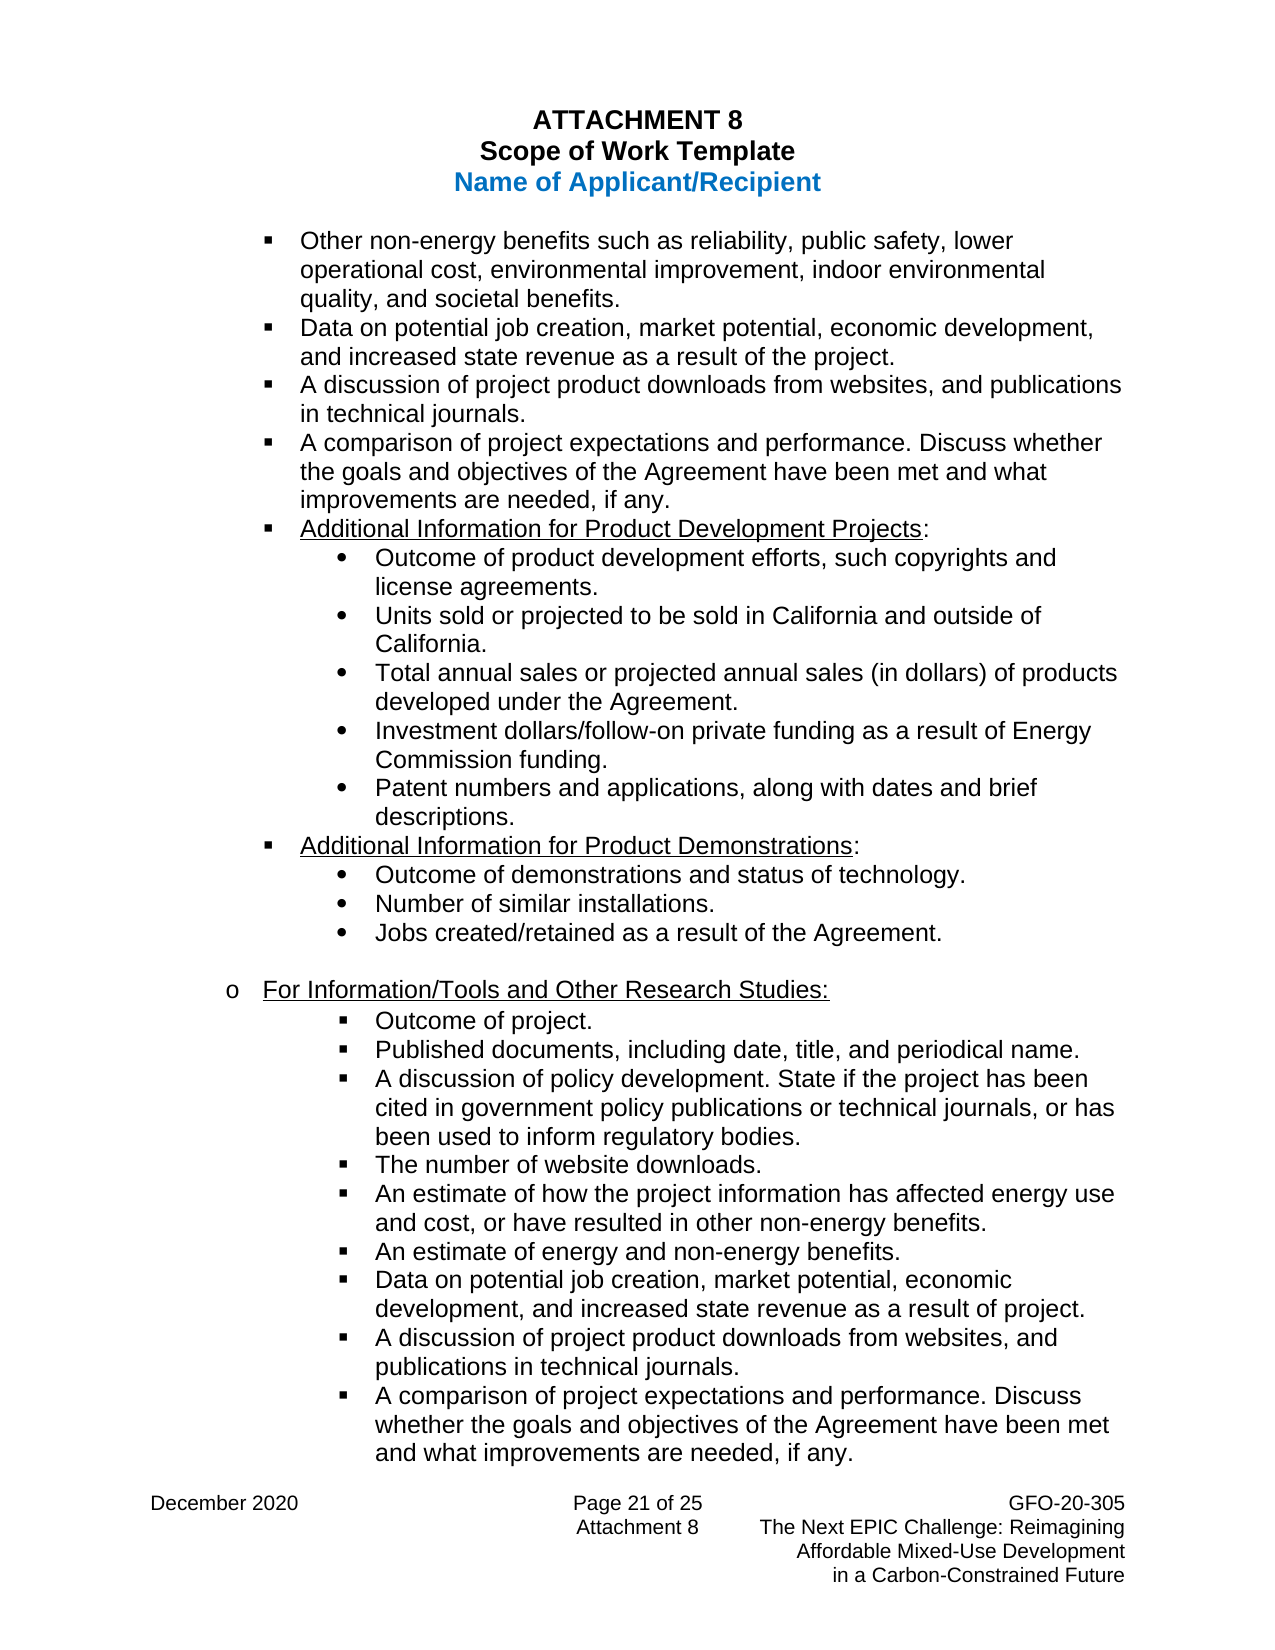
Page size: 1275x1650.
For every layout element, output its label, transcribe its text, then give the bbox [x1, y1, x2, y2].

list Patent numbers and applications, along with dates and brief descriptions. [337, 773, 1125, 831]
list The number of website downloads. [337, 1150, 1125, 1179]
list A discussion of project product downloads from websites, and publications in technical journals. [337, 1323, 1125, 1381]
list Units sold or projected to be sold in California and outside of California. [337, 601, 1125, 658]
list Data on potential job creation, market potential, economic development, and increased state revenue as a result of the project. [262, 313, 1125, 370]
list Outcome of project. [337, 1006, 1125, 1035]
list Investment dollars/follow-on private funding as a result of Energy Commission funding. [337, 716, 1125, 773]
list Outcome of demonstrations and status of technology. [337, 860, 1125, 889]
list An estimate of how the project information has affected energy use and cost, or have resulted in other non-energy benefits. [337, 1179, 1125, 1237]
list Additional Information for Product Demonstrations: [262, 831, 1125, 860]
list A discussion of policy development. State if the project has been cited in government policy publications or technical journals, or has been used to inform regulatory bodies. [337, 1064, 1125, 1150]
list A comparison of project expectations and performance. Discuss whether the goals and objectives of the Agreement have been met and what improvements are needed, if any. [262, 428, 1125, 514]
list A discussion of project product downloads from websites, and publications in technical journals. [262, 370, 1125, 428]
list Total annual sales or projected annual sales (in dollars) of products developed under the Agreement. [337, 658, 1125, 716]
list An estimate of energy and non-energy benefits. [337, 1237, 1125, 1266]
list Data on potential job creation, market potential, economic development, and increased state revenue as a result of project. [337, 1266, 1125, 1323]
list For Information/Tools and Other Research Studies: [225, 975, 1125, 1006]
list A comparison of project expectations and performance. Discuss whether the goals and objectives of the Agreement have been met and what improvements are needed, if any. [337, 1381, 1125, 1467]
list Number of similar installations. [337, 889, 1125, 918]
list Other non-energy benefits such as reliability, public safety, lower operational cost, environmental improvement, indoor environmental quality, and societal benefits. [262, 226, 1125, 313]
list Jobs created/retained as a result of the Agreement. [337, 918, 1125, 946]
list Additional Information for Product Development Projects: [262, 514, 1125, 543]
list Published documents, including date, title, and periodical name. [337, 1035, 1125, 1064]
list Outcome of product development efforts, such copyrights and license agreements. [337, 543, 1125, 601]
